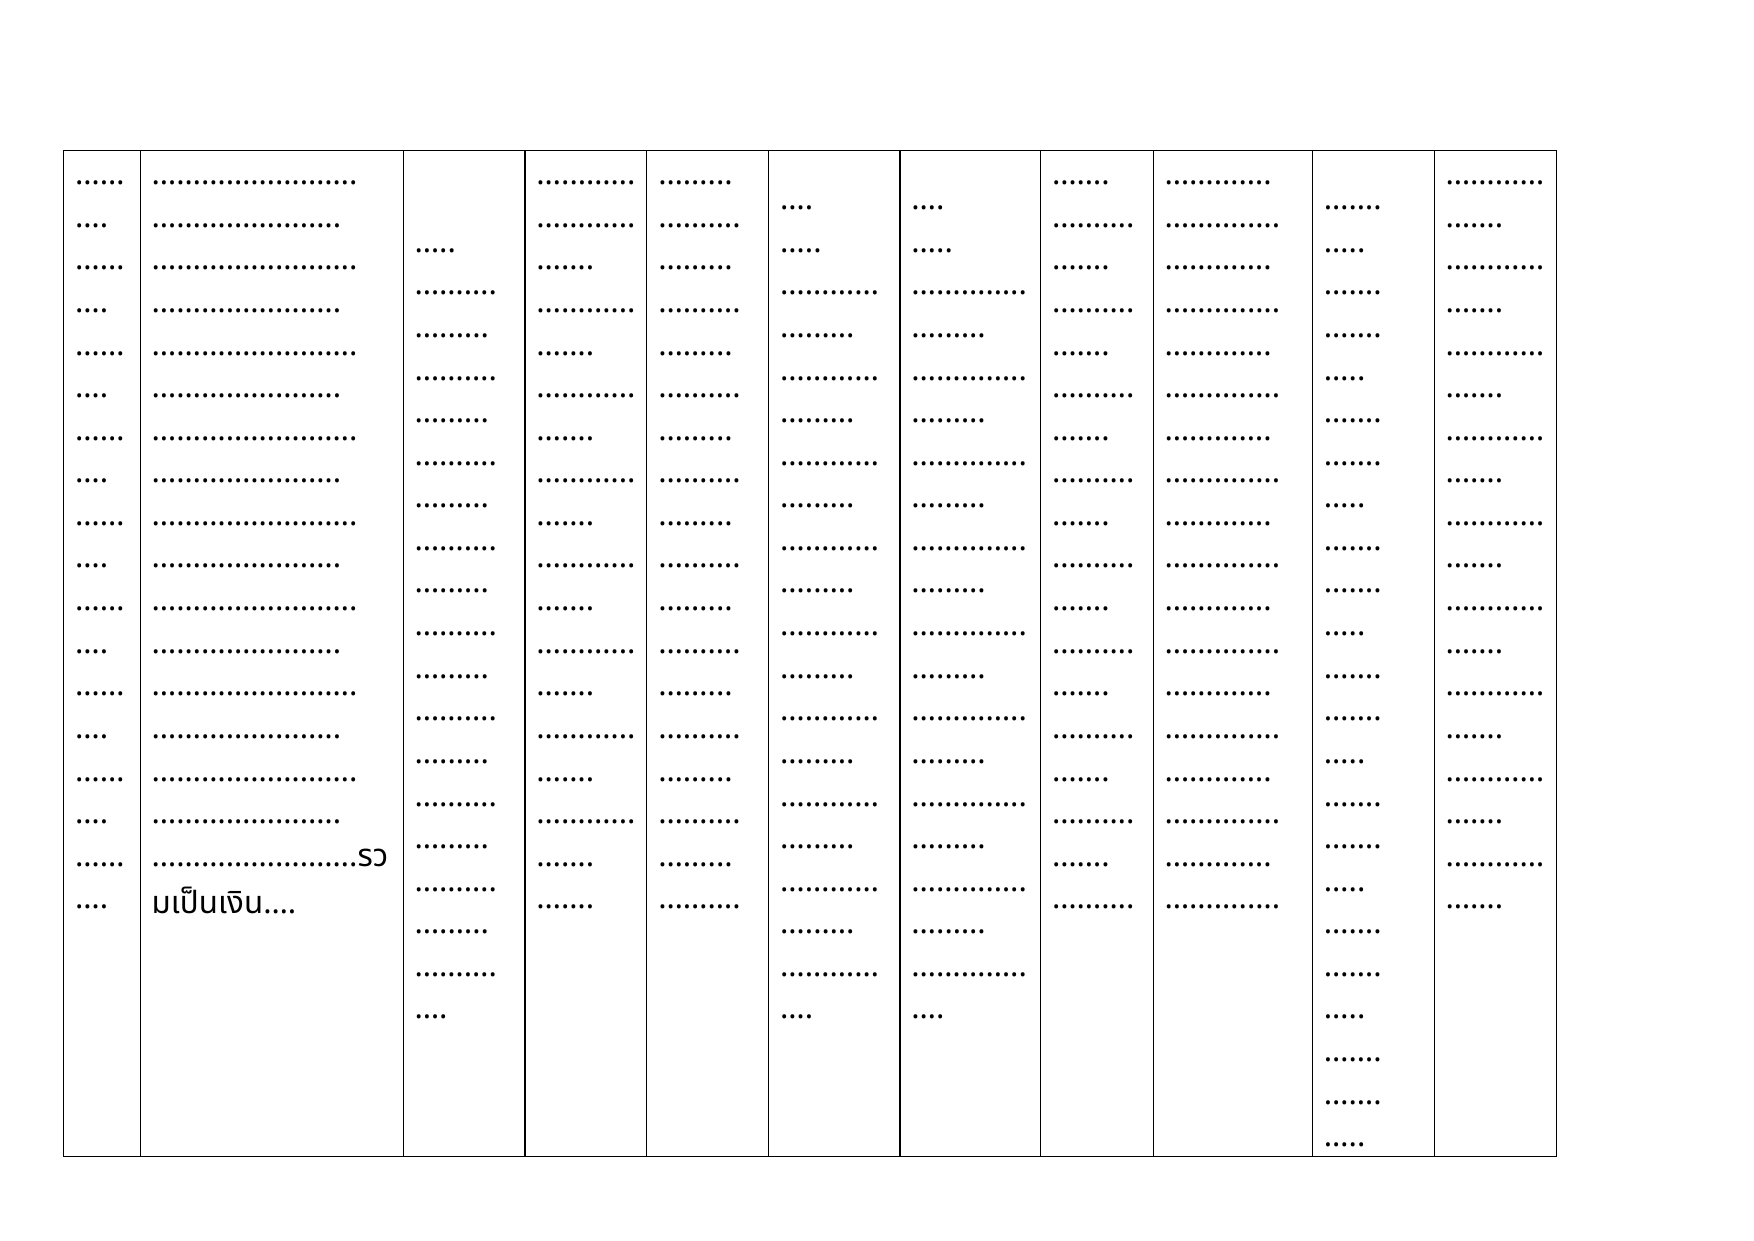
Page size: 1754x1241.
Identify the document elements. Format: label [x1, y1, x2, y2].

table_cell [1041, 151, 1153, 1156]
table_cell [526, 151, 646, 1156]
table_cell [64, 151, 140, 1156]
table_cell [1154, 151, 1312, 1156]
table_cell [647, 151, 768, 1156]
table_cell [769, 151, 899, 1156]
table_cell [404, 151, 524, 1156]
table_cell [1313, 151, 1434, 1156]
table_cell [141, 151, 403, 1156]
table_cell [1435, 151, 1556, 1156]
table_cell [901, 151, 1040, 1156]
